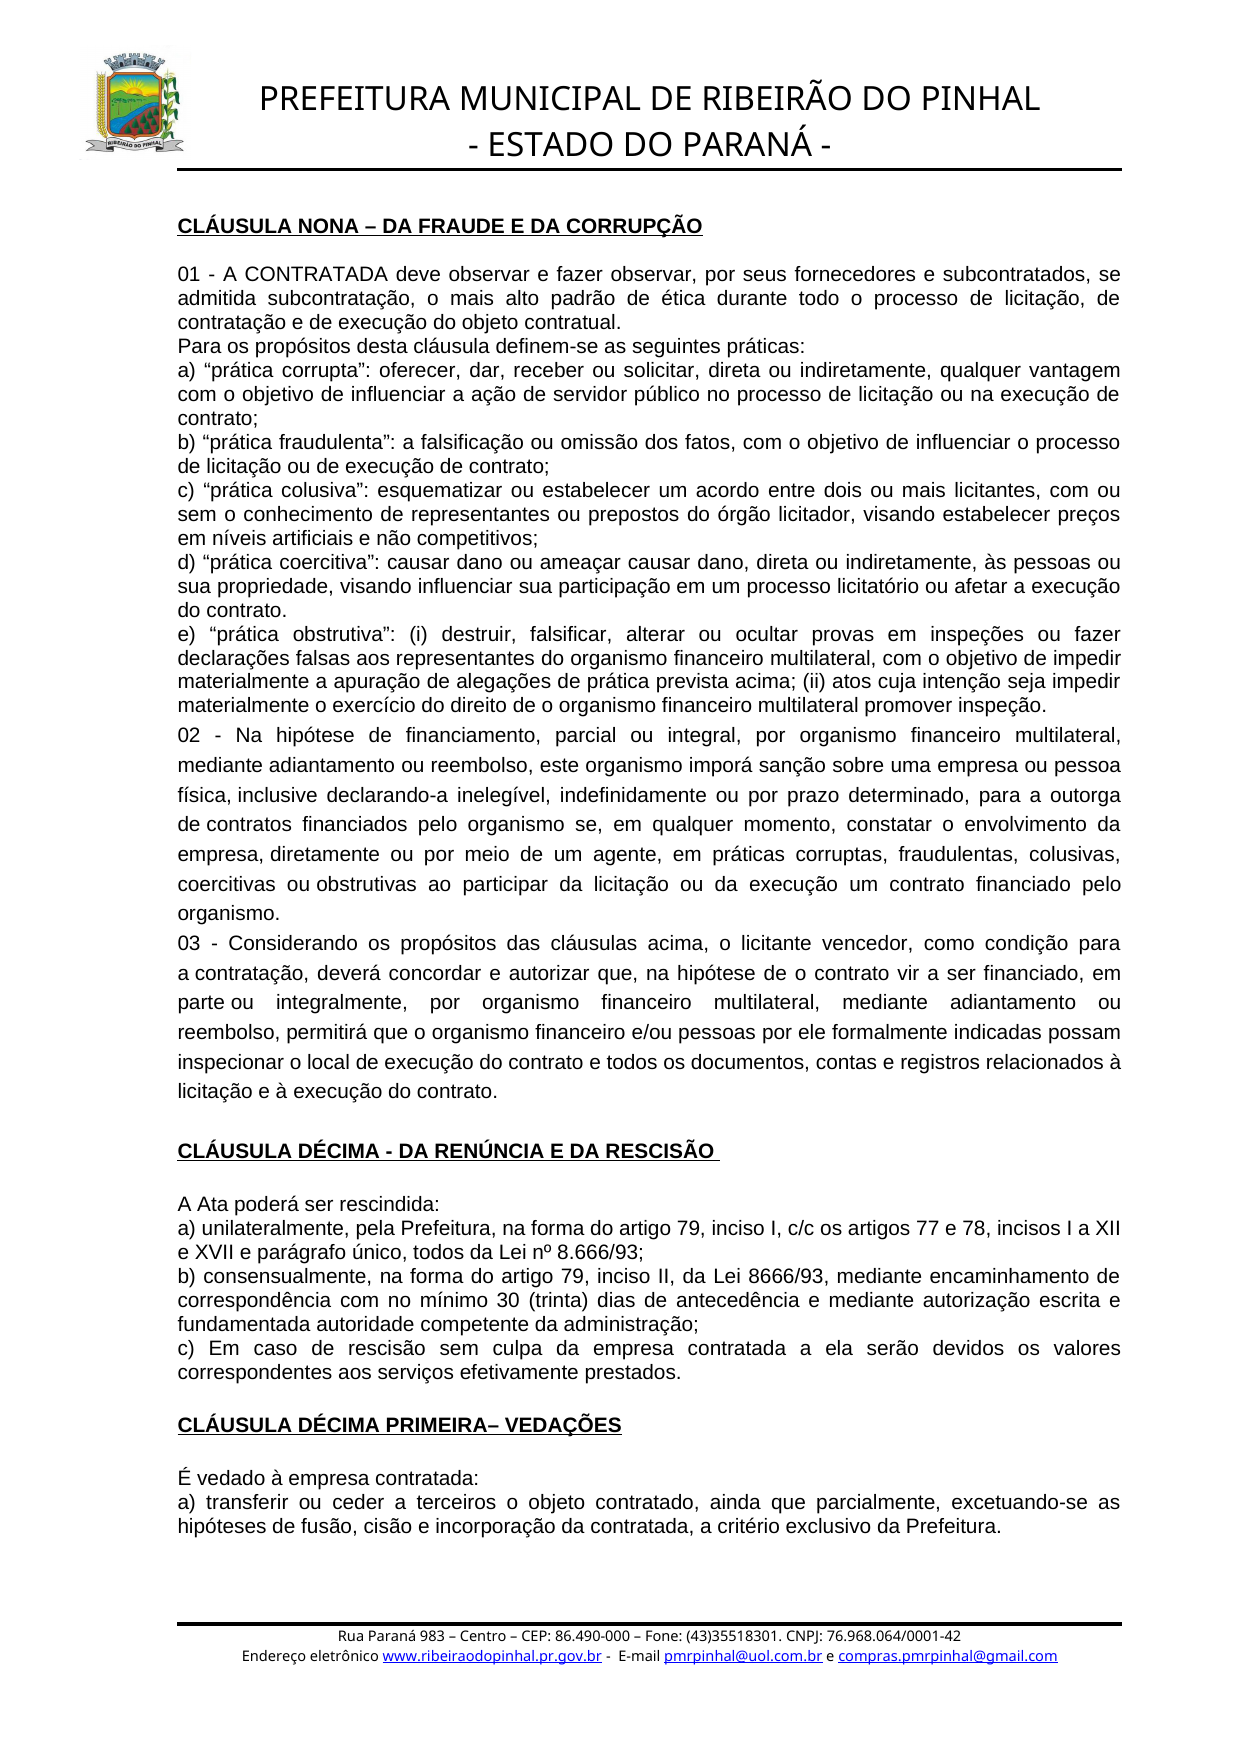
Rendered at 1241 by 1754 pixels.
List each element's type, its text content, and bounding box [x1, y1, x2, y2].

text Para os propósitos desta cláusula definem-se as seguintes práticas: [177, 334, 1122, 358]
text e) “prática obstrutiva”: (i) destruir, falsificar, alterar ou ocultar provas em inspeções ou fazer declarações falsas aos representantes do organismo financeiro multilateral, com o objetivo de impedir materialmente a apuração de alegações de prática prevista acima; (ii) atos cuja intenção seja impedir materialmente o exercício do direito de o organismo financeiro multilateral promover inspeção. [177, 621, 1122, 717]
picture [79, 45, 192, 160]
text b) “prática fraudulenta”: a falsificação ou omissão dos fatos, com o objetivo de influenciar o processo de licitação ou de execução de contrato; [177, 430, 1122, 478]
text CLÁUSULA DÉCIMA - DA RENÚNCIA E DA RESCISÃO [177, 1133, 1122, 1163]
text c) “prática colusiva”: esquematizar ou estabelecer um acordo entre dois ou mais licitantes, com ou sem o conhecimento de representantes ou prepostos do órgão licitador, visando estabelecer preços em níveis artificiais e não competitivos; [177, 478, 1122, 549]
text c) Em caso de rescisão sem culpa da empresa contratada a ela serão devidos os valores correspondentes aos serviços efetivamente prestados. [177, 1336, 1122, 1384]
text 02 - Na hipótese de financiamento, parcial ou integral, por organismo financeiro multilateral, mediante adiantamento ou reembolso, este organismo imporá sanção sobre uma empresa ou pessoa física, inclusive declarando-a inelegível, indefinidamente ou por prazo determinado, para a outorga de contratos financiados pelo organismo se, em qualquer momento, constatar o envolvimento da empresa, diretamente ou por meio de um agente, em práticas corruptas, fraudulentas, colusivas, coercitivas ou obstrutivas ao participar da licitação ou da execução um contrato financiado pelo organismo. [177, 717, 1122, 925]
text É vedado à empresa contratada: [177, 1466, 1122, 1490]
text a) transferir ou ceder a terceiros o objeto contratado, ainda que parcialmente, excetuando-se as hipóteses de fusão, cisão e incorporação da contratada, a critério exclusivo da Prefeitura. [177, 1490, 1122, 1538]
text CLÁUSULA NONA – DA FRAUDE E DA CORRUPÇÃO [177, 214, 1122, 238]
text a) unilateralmente, pela Prefeitura, na forma do artigo 79, inciso I, c/c os artigos 77 e 78, incisos I a XII e XVII e parágrafo único, todos da Lei nº 8.666/93; [177, 1216, 1122, 1264]
text A Ata poderá ser rescindida: [177, 1192, 1122, 1216]
text 03 - Considerando os propósitos das cláusulas acima, o licitante vencedor, como condição para a contratação, deverá concordar e autorizar que, na hipótese de o contrato vir a ser financiado, em parte ou integralmente, por organismo financeiro multilateral, mediante adiantamento ou reembolso, permitirá que o organismo financeiro e/ou pessoas por ele formalmente indicadas possam inspecionar o local de execução do contrato e todos os documentos, contas e registros relacionados à licitação e à execução do contrato. [177, 925, 1122, 1103]
text 01 - A CONTRATADA deve observar e fazer observar, por seus fornecedores e subcontratados, se admitida subcontratação, o mais alto padrão de ética durante todo o processo de licitação, de contratação e de execução do objeto contratual. [177, 262, 1122, 334]
text a) “prática corrupta”: oferecer, dar, receber ou solicitar, direta ou indiretamente, qualquer vantagem com o objetivo de influenciar a ação de servidor público no processo de licitação ou na execução de contrato; [177, 358, 1122, 430]
text b) consensualmente, na forma do artigo 79, inciso II, da Lei 8666/93, mediante encaminhamento de correspondência com no mínimo 30 (trinta) dias de antecedência e mediante autorização escrita e fundamentada autoridade competente da administração; [177, 1264, 1122, 1336]
text d) “prática coercitiva”: causar dano ou ameaçar causar dano, direta ou indiretamente, às pessoas ou sua propriedade, visando influenciar sua participação em um processo licitatório ou afetar a execução do contrato. [177, 549, 1122, 621]
text CLÁUSULA DÉCIMA PRIMEIRA– VEDAÇÕES [177, 1413, 1122, 1437]
